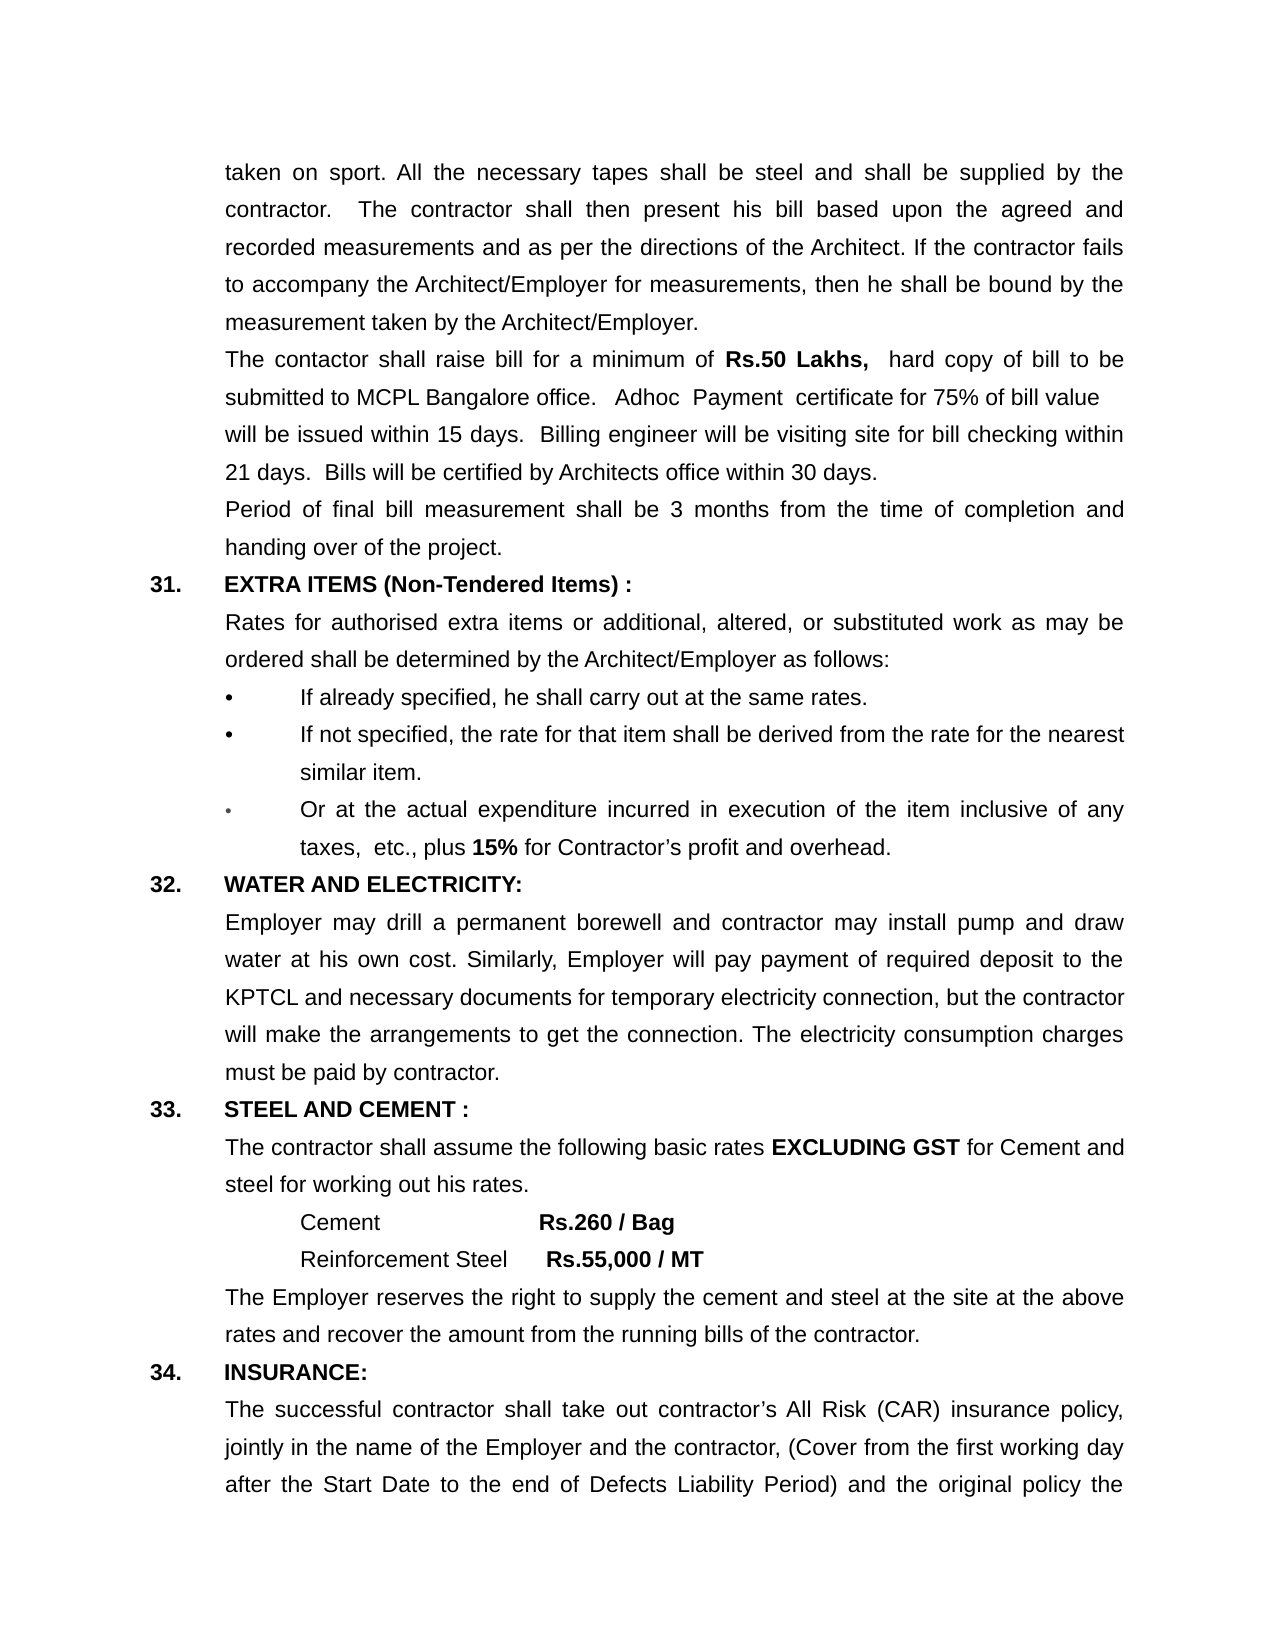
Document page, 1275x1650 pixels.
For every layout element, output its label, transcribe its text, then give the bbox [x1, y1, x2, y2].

text The Employer reserves the right to supply the cement and steel at the site at the above rates and recover the amount from the running bills of the contractor. [225, 1275, 1125, 1350]
text Period of final bill measurement shall be 3 months from the time of completion and handing over of the project. [225, 487, 1125, 562]
text The contactor shall raise bill for a minimum of Rs.50 Lakhs, hard copy of bill to be submitted to MCPL Bangalore office. Adhoc Payment certificate for 75% of bill value [225, 337, 1125, 412]
list Or at the actual expenditure incurred in execution of the item inclusive of any taxes, etc., plus 15% for Contractor’s profit and overhead. [225, 787, 1125, 862]
text 32. WATER AND ELECTRICITY: [150, 862, 1125, 900]
text Rates for authorised extra items or additional, altered, or substituted work as may be ordered shall be determined by the Architect/Employer as follows: [225, 600, 1125, 675]
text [225, 150, 1125, 337]
text The contractor shall assume the following basic rates EXCLUDING GST for Cement and steel for working out his rates. [225, 1125, 1125, 1200]
text Cement Rs.260 / Bag [300, 1200, 1125, 1237]
text 31. EXTRA ITEMS (Non-Tendered Items) : [150, 562, 1125, 600]
text will be issued within 15 days. Billing engineer will be visiting site for bill checking within 21 days. Bills will be certified by Architects office within 30 days. [225, 412, 1125, 487]
text Reinforcement Steel Rs.55,000 / MT [300, 1237, 1125, 1275]
text 34. INSURANCE: [150, 1350, 1125, 1387]
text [225, 1387, 1125, 1500]
list If not specified, the rate for that item shall be derived from the rate for the nearest similar item. [225, 712, 1125, 787]
list If already specified, he shall carry out at the same rates. [225, 675, 1125, 712]
text 33. STEEL AND CEMENT : [150, 1087, 1125, 1125]
text Employer may drill a permanent borewell and contractor may install pump and draw water at his own cost. Similarly, Employer will pay payment of required deposit to the KPTCL and necessary documents for temporary electricity connection, but the contractor will make the arrangements to get the connection. The electricity consumption charges must be paid by contractor. [225, 900, 1125, 1087]
